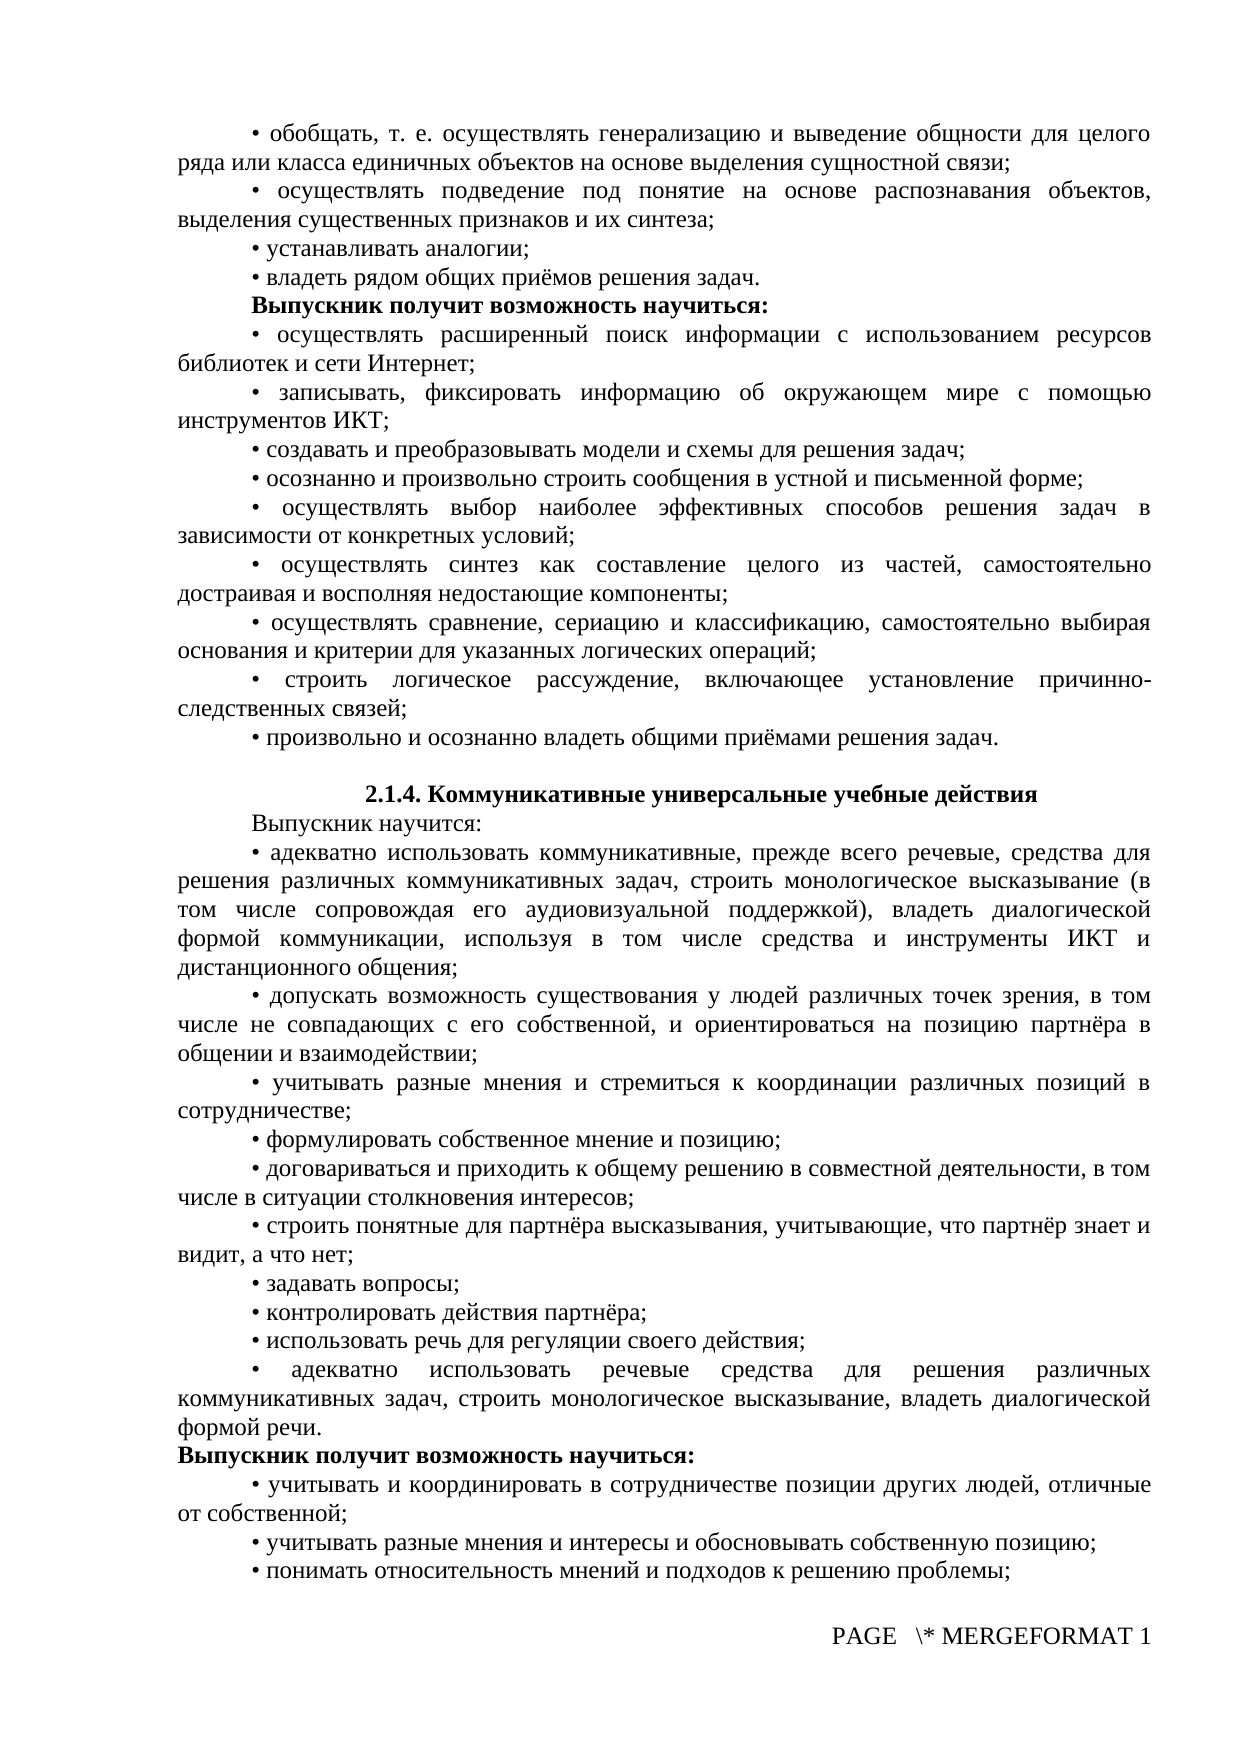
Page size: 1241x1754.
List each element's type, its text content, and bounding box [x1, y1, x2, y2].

text • осознанно и произвольно строить сообщения в устной и письменной форме; [177, 463, 1152, 492]
text Выпускник получит возможность научиться: [177, 291, 1152, 319]
text • понимать относительность мнений и подходов к решению проблемы; [177, 1556, 1152, 1584]
text • владеть рядом общих приёмов решения задач. [177, 262, 1152, 291]
text • создавать и преобразовывать модели и схемы для решения задач; [177, 434, 1152, 463]
text 2.1.4. Коммуникативные универсальные учебные действия [177, 779, 1152, 808]
text • осуществлять сравнение, сериацию и классификацию, самостоятельно выбирая основания и критерии для указанных логических операций; [177, 607, 1152, 664]
text • учитывать разные мнения и стремиться к координации различных позиций в сотрудничестве; [177, 1067, 1152, 1124]
text • обобщать, т. е. осуществлять генерализацию и выведение общности для целого ряда или класса единичных объектов на основе выделения сущностной связи; [177, 118, 1152, 176]
text • договариваться и приходить к общему решению в совместной деятельности, в том числе в ситуации столкновения интересов; [177, 1153, 1152, 1211]
text • допускать возможность существования у людей различных точек зрения, в том числе не совпадающих с его собственной, и ориентироваться на позицию партнёра в общении и взаимодействии; [177, 981, 1152, 1067]
text • формулировать собственное мнение и позицию; [177, 1124, 1152, 1153]
text • учитывать и координировать в сотрудничестве позиции других людей, отличные от собственной; [177, 1469, 1152, 1527]
text • устанавливать аналогии; [177, 233, 1152, 262]
text • осуществлять расширенный поиск информации с использованием ресурсов библиотек и сети Интернет; [177, 319, 1152, 377]
text • осуществлять подведение под понятие на основе распознавания объектов, выделения существенных признаков и их синтеза; [177, 176, 1152, 233]
text • контролировать действия партнёра; [177, 1297, 1152, 1326]
text • адекватно использовать речевые средства для решения различных коммуникативных задач, строить монологическое высказывание, владеть диалогической формой речи. [177, 1354, 1152, 1441]
text • осуществлять выбор наиболее эффективных способов решения задач в зависимости от конкретных условий; [177, 492, 1152, 549]
text • записывать, фиксировать информацию об окружающем мире с помощью инструментов ИКТ; [177, 377, 1152, 434]
text • строить понятные для партнёра высказывания, учитывающие, что партнёр знает и видит, а что нет; [177, 1211, 1152, 1268]
text • адекватно использовать коммуникативные, прежде всего речевые, средства для решения различных коммуникативных задач, строить монологическое высказывание (в том числе сопровождая его аудиовизуальной поддержкой), владеть диалогической формой коммуникации, используя в том числе средства и инструменты ИКТ и дистанционного общения; [177, 837, 1152, 981]
text Выпускник научится: [177, 808, 1152, 837]
text • использовать речь для регуляции своего действия; [177, 1326, 1152, 1354]
text Выпускник получит возможность научиться: [177, 1441, 1152, 1469]
text • осуществлять синтез как составление целого из частей, самостоятельно достраивая и восполняя недостающие компоненты; [177, 549, 1152, 607]
text • произвольно и осознанно владеть общими приёмами решения задач. [177, 722, 1152, 751]
text • задавать вопросы; [177, 1268, 1152, 1297]
text • учитывать разные мнения и интересы и обосновывать собственную позицию; [177, 1527, 1152, 1556]
text • строить логическое рассуждение, включающее установление причинно-следственных связей; [177, 664, 1152, 722]
